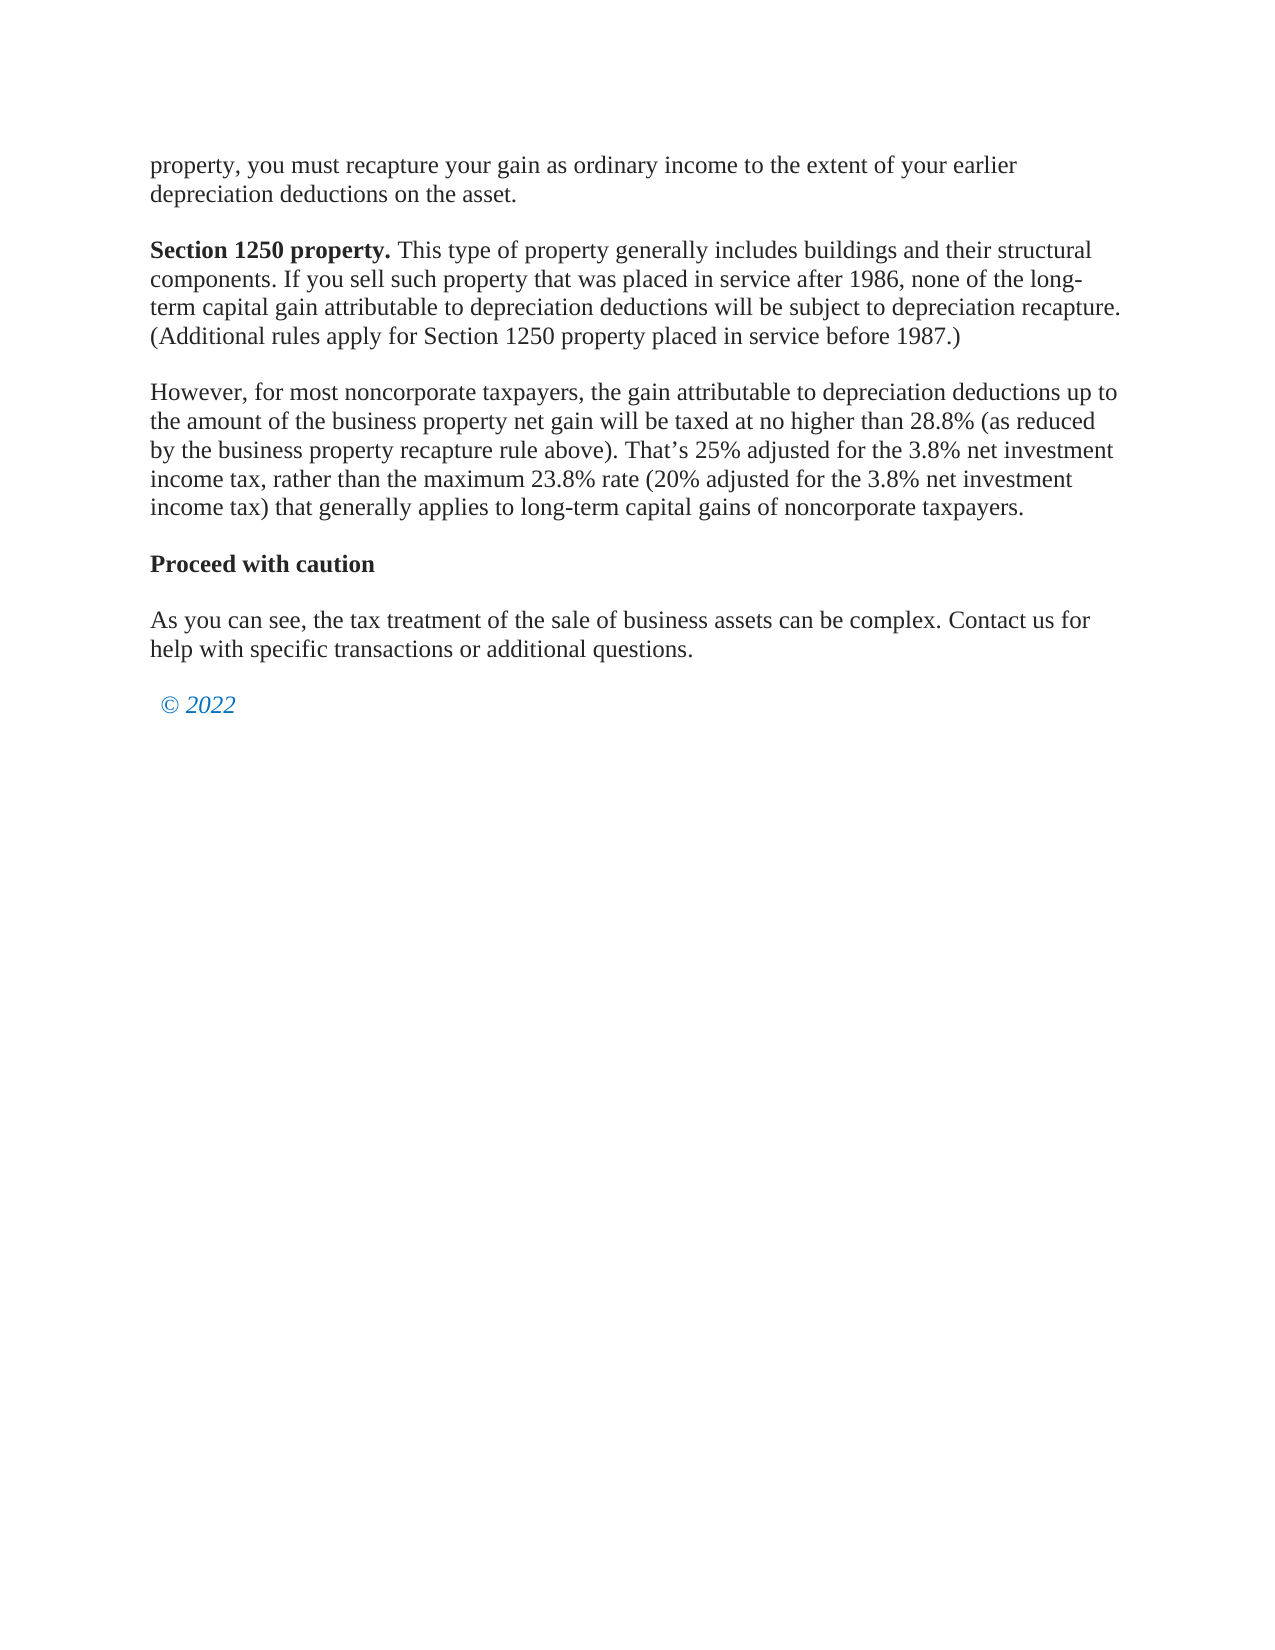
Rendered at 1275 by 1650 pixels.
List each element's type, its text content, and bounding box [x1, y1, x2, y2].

text Section 1250 property. This type of property generally includes buildings and their structural components. If you sell such property that was placed in service after 1986, none of the long-term capital gain attributable to depreciation deductions will be subject to depreciation recapture. (Additional rules apply for Section 1250 property placed in service before 1987.) [150, 235, 1125, 350]
text Proceed with caution [150, 549, 1125, 577]
text As you can see, the tax treatment of the sale of business assets can be complex. Contact us for help with specific transactions or additional questions. [150, 605, 1125, 662]
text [150, 150, 1125, 207]
text However, for most noncorporate taxpayers, the gain attributable to depreciation deductions up to the amount of the business property net gain will be taxed at no higher than 28.8% (as reduced by the business property recapture rule above). That’s 25% adjusted for the 3.8% net investment income tax, rather than the maximum 23.8% rate (20% adjusted for the 3.8% net investment income tax) that generally applies to long-term capital gains of noncorporate taxpayers. [150, 377, 1125, 521]
text © 2022 [150, 690, 1125, 719]
